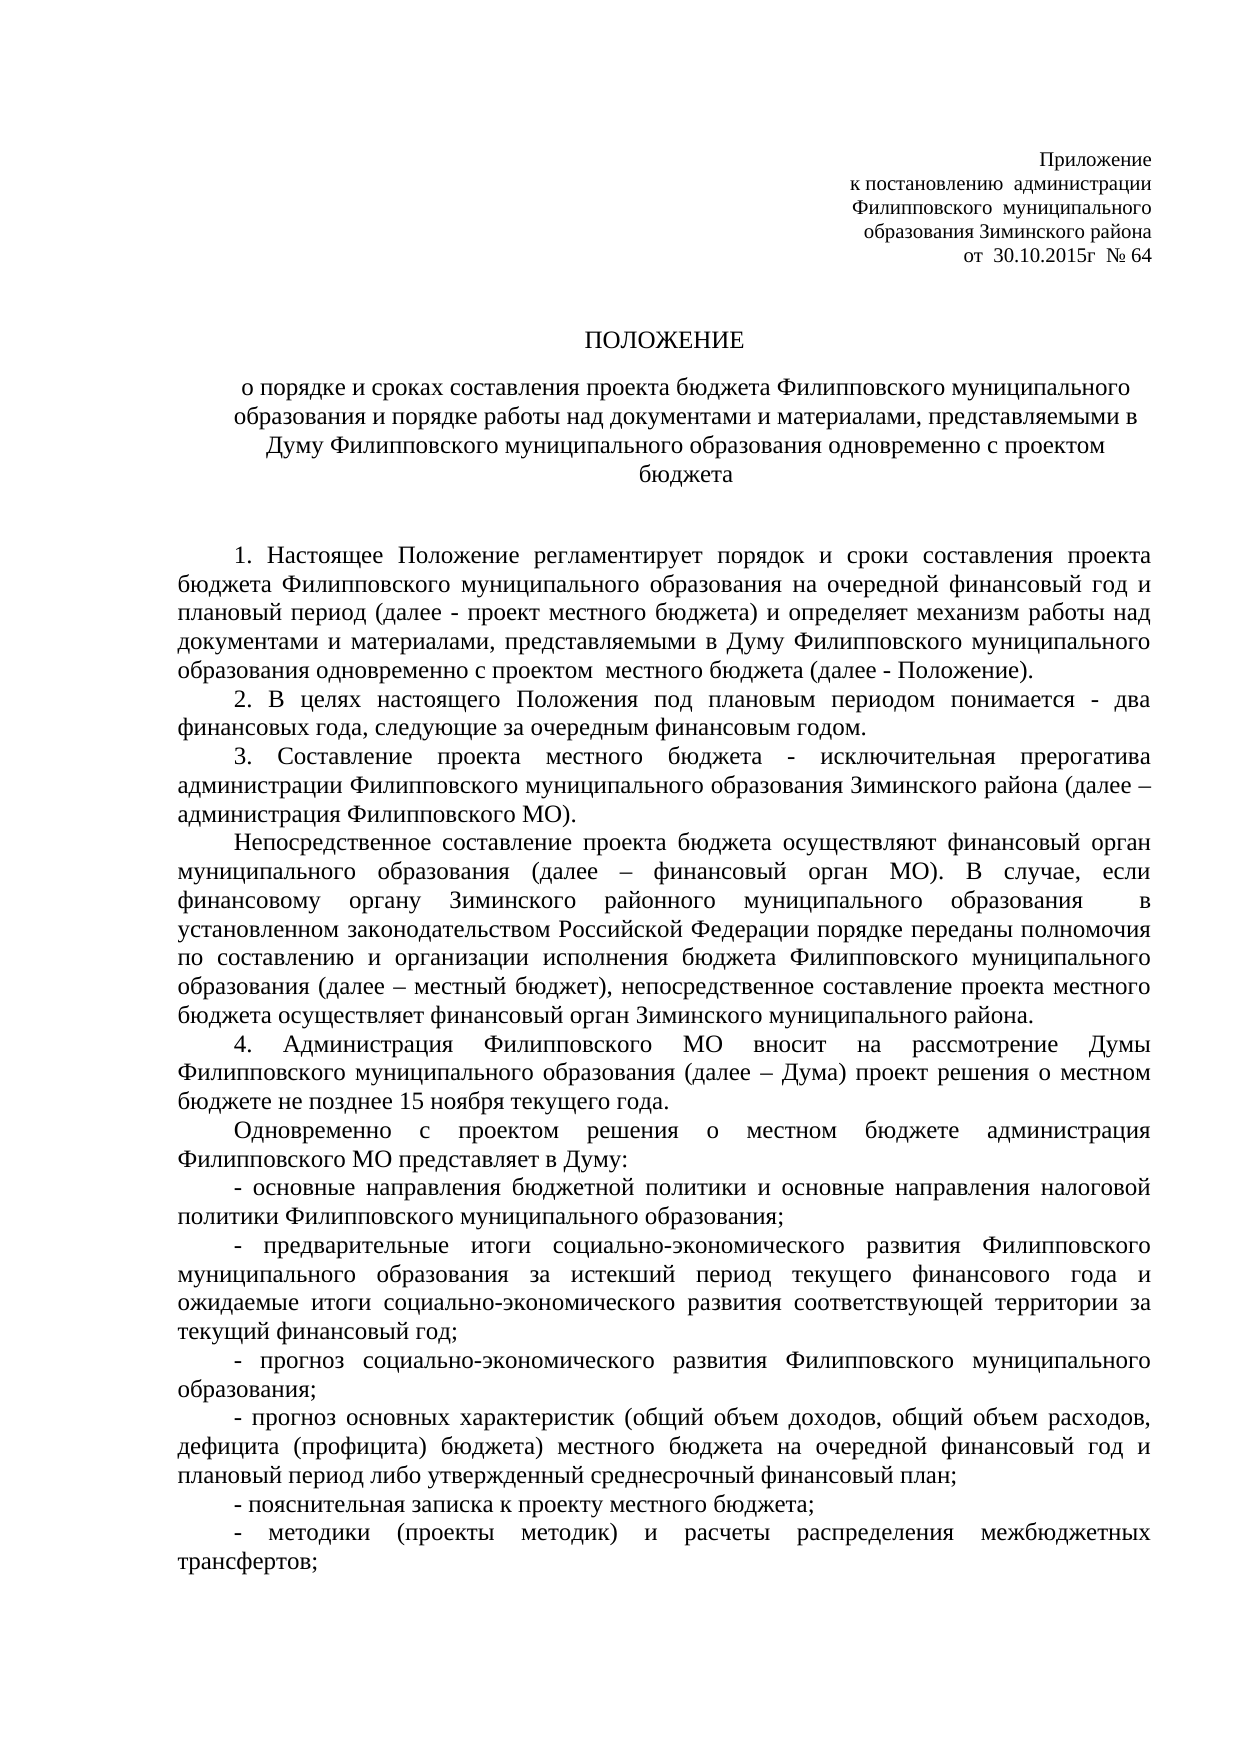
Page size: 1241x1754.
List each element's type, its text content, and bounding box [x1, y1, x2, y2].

text 1. Настоящее Положение регламентирует порядок и сроки составления проекта бюджета Филипповского муниципального образования на очередной финансовый год и плановый период (далее - проект местного бюджета) и определяет механизм работы над документами и материалами, представляемыми в Думу Филипповского муниципального образования одновременно с проектом местного бюджета (далее - Положение). [177, 540, 1152, 684]
text ПОЛОЖЕНИЕ [177, 325, 1152, 353]
text Непосредственное составление проекта бюджета осуществляют финансовый орган муниципального образования (далее – финансовый орган МО). В случае, если финансовому органу Зиминского районного муниципального образования в установленном законодательством Российской Федерации порядке переданы полномочия по составлению и организации исполнения бюджета Филипповского муниципального образования (далее – местный бюджет), непосредственное составление проекта местного бюджета осуществляет финансовый орган Зиминского муниципального района. [177, 827, 1152, 1029]
text о порядке и сроках составления проекта бюджета Филипповского муниципального образования и порядке работы над документами и материалами, представляемыми в Думу Филипповского муниципального образования одновременно с проектом бюджета [220, 372, 1152, 487]
text от 30.10.2015г № 64 [768, 243, 1152, 267]
text - основные направления бюджетной политики и основные направления налоговой политики Филипповского муниципального образования; [177, 1172, 1152, 1230]
text 4. Администрация Филипповского МО вносит на рассмотрение Думы Филипповского муниципального образования (далее – Дума) проект решения о местном бюджете не позднее 15 ноября текущего года. [177, 1029, 1152, 1115]
text - прогноз социально-экономического развития Филипповского муниципального образования; [177, 1345, 1152, 1402]
text - предварительные итоги социально-экономического развития Филипповского муниципального образования за истекший период текущего финансового года и ожидаемые итоги социально-экономического развития соответствующей территории за текущий финансовый год; [177, 1230, 1152, 1345]
text - методики (проекты методик) и расчеты распределения межбюджетных трансфертов; [177, 1517, 1152, 1575]
text - прогноз основных характеристик (общий объем доходов, общий объем расходов, дефицита (профицита) бюджета) местного бюджета на очередной финансовый год и плановый период либо утвержденный среднесрочный финансовый план; [177, 1402, 1152, 1489]
title Приложение [768, 147, 1152, 171]
text Одновременно с проектом решения о местном бюджете администрация Филипповского МО представляет в Думу: [177, 1115, 1152, 1172]
text Филипповского муниципального образования Зиминского района [768, 195, 1152, 243]
text - пояснительная записка к проекту местного бюджета; [177, 1489, 1152, 1517]
text 2. В целях настоящего Положения под плановым периодом понимается - два финансовых года, следующие за очередным финансовым годом. [177, 684, 1152, 741]
title к постановлению администрации [768, 171, 1152, 195]
text 3. Составление проекта местного бюджета - исключительная прерогатива администрации Филипповского муниципального образования Зиминского района (далее – администрация Филипповского МО). [177, 741, 1152, 827]
